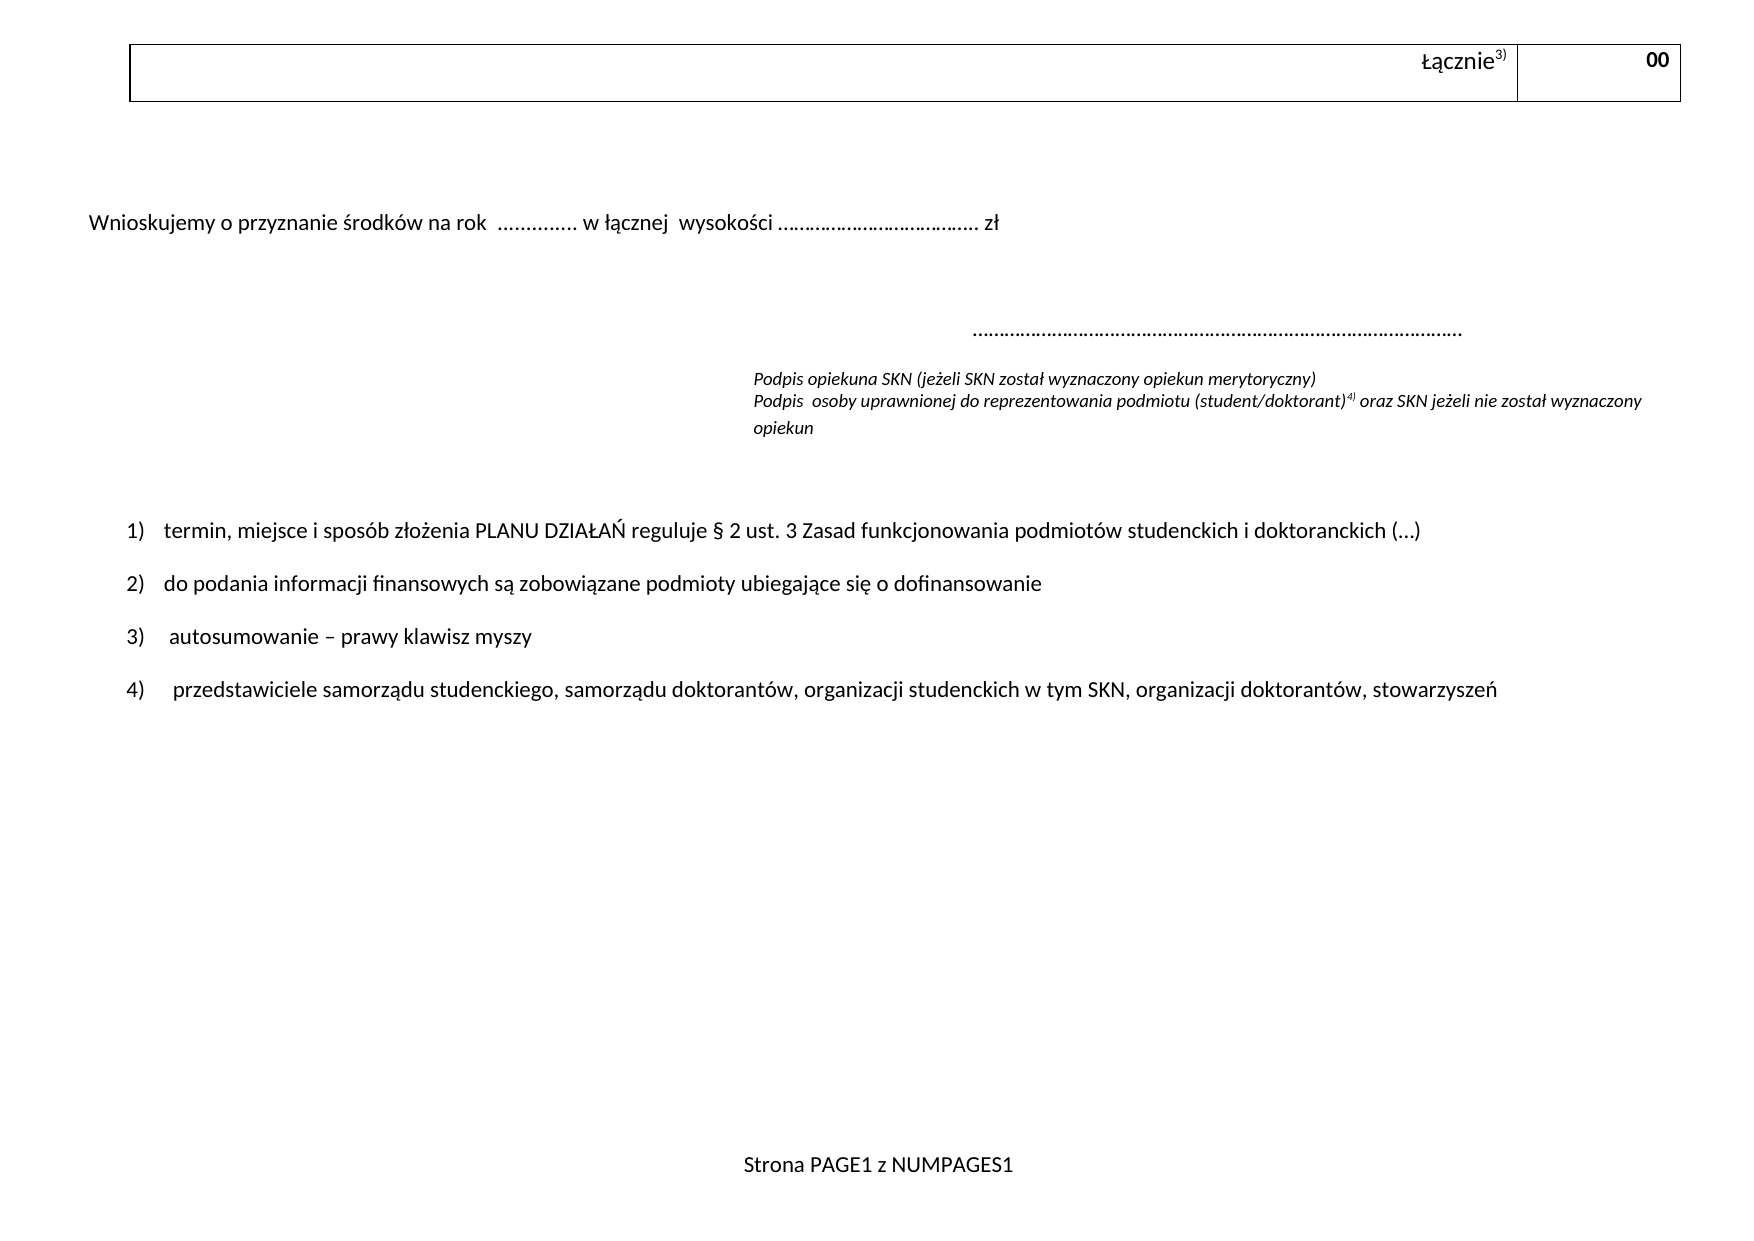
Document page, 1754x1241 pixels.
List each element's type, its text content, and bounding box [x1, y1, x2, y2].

text Podpis osoby uprawnionej do reprezentowania podmiotu (student/doktorant)4) oraz SKN jeżeli nie został wyznaczony opiekun [753, 390, 1668, 439]
table_cell Łącznie3) [131, 45, 1517, 101]
table_cell 0,00 [1518, 45, 1680, 101]
list termin, miejsce i sposób złożenia PLANU DZIAŁAŃ reguluje § 2 ust. 3 Zasad funkcjonowania podmiotów studenckich i doktoranckich (…) [126, 516, 1668, 544]
list autosumowanie – prawy klawisz myszy [126, 622, 1668, 650]
text Podpis opiekuna SKN (jeżeli SKN został wyznaczony opiekun merytoryczny) [679, 367, 1668, 390]
text Wnioskujemy o przyznanie środków na rok .............. w łącznej wysokości ……………………………….. zł [89, 208, 1668, 236]
text ………………………………………………………………………………… [827, 314, 1668, 342]
list przedstawiciele samorządu studenckiego, samorządu doktorantów, organizacji studenckich w tym SKN, organizacji doktorantów, stowarzyszeń [126, 675, 1668, 703]
list do podania informacji finansowych są zobowiązane podmioty ubiegające się o dofinansowanie [126, 569, 1668, 597]
